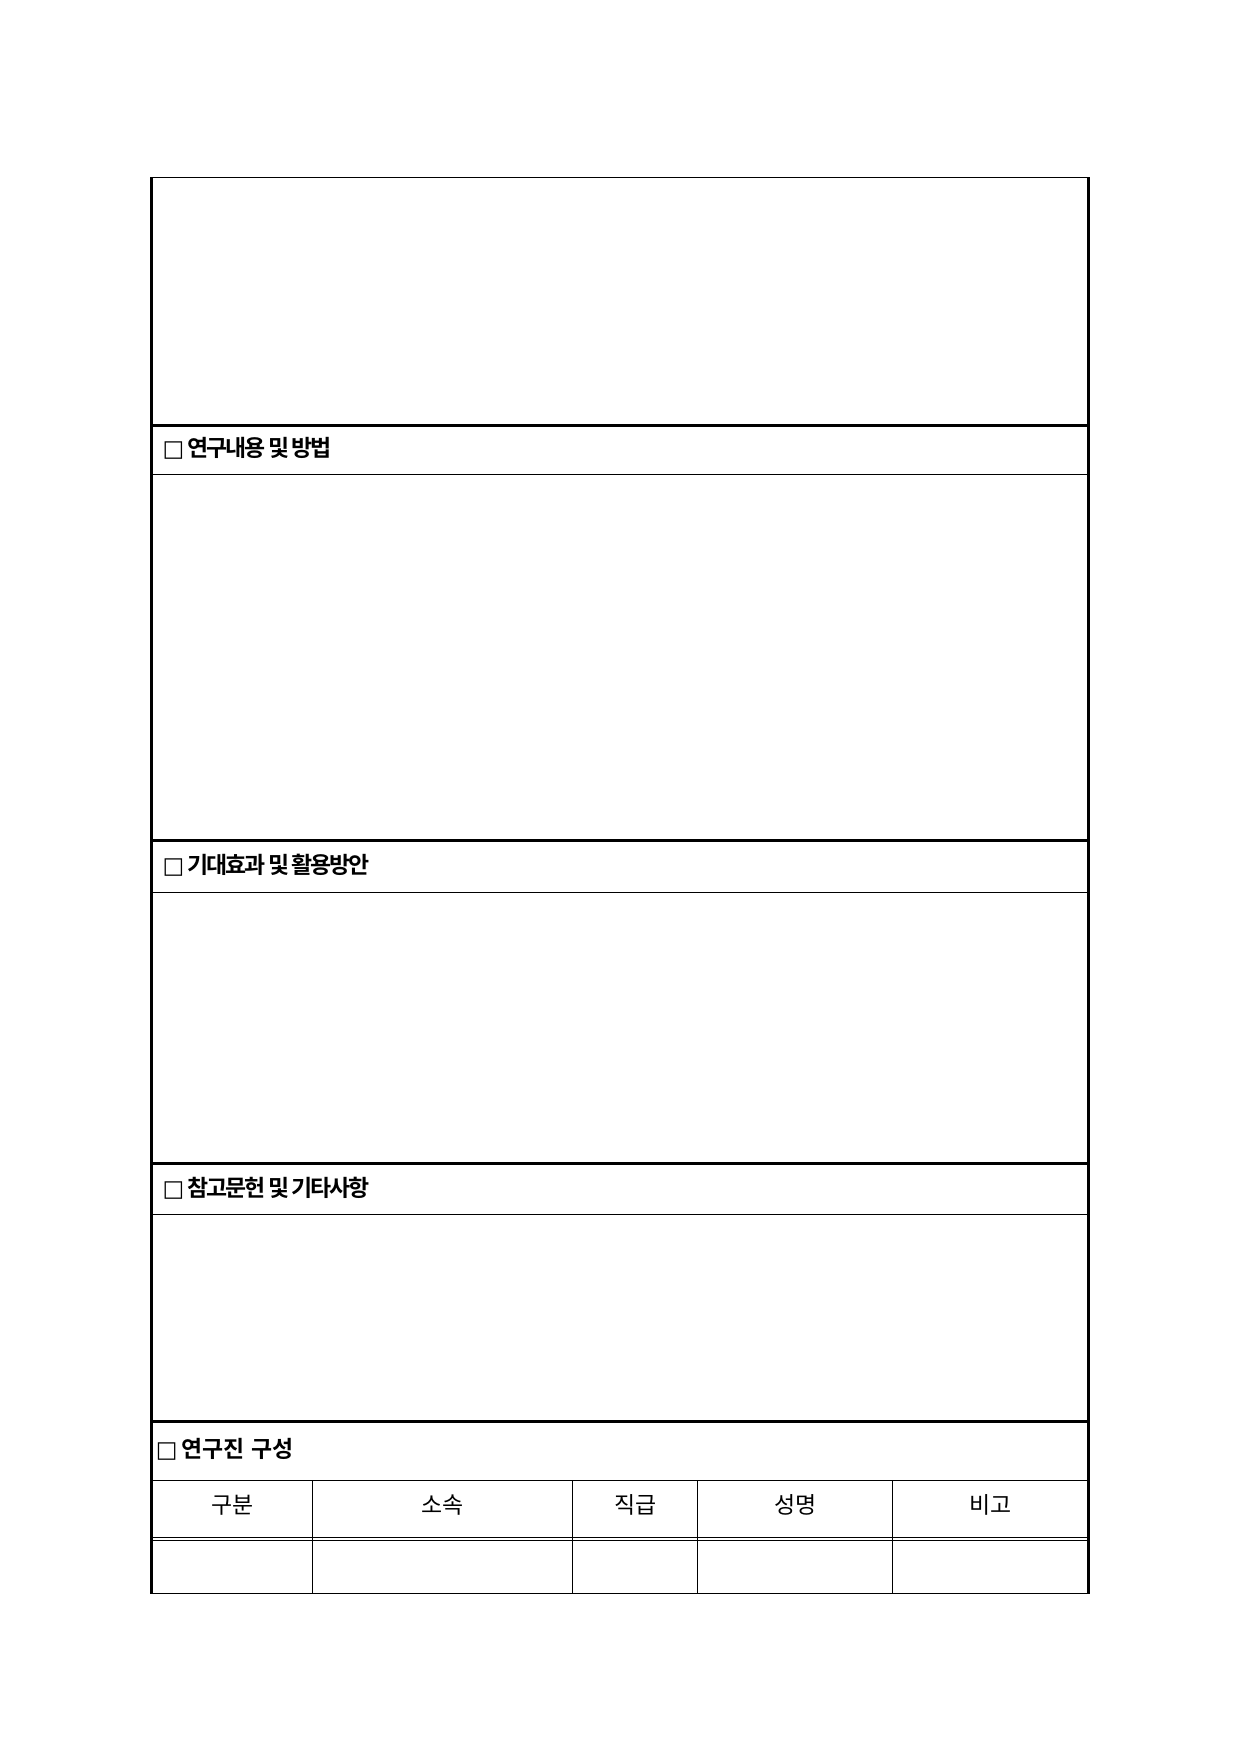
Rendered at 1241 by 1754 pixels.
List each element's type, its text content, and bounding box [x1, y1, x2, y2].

table_cell □ 참고문헌 및 기타사항 [153, 1165, 1087, 1214]
table_cell [313, 1541, 572, 1593]
table_cell [573, 1541, 697, 1593]
table_cell [893, 1541, 1087, 1593]
table_cell [153, 1541, 312, 1593]
table_cell □ 연구진 구성 [153, 1423, 1087, 1480]
table_cell [153, 1215, 1087, 1420]
table_cell [153, 178, 1087, 424]
table_cell [698, 1541, 892, 1593]
table_cell □ 연구내용 및 방법 [153, 427, 1087, 473]
table_cell 비고 [893, 1481, 1087, 1536]
table_cell 성명 [698, 1481, 892, 1536]
table_cell [153, 475, 1087, 838]
table_header □ 기대효과 및 활용방안 [153, 842, 1087, 891]
table_cell [153, 893, 1087, 1162]
table_cell 직급 [573, 1481, 697, 1536]
table_cell 소속 [313, 1481, 572, 1536]
table_cell 구분 [153, 1481, 312, 1536]
